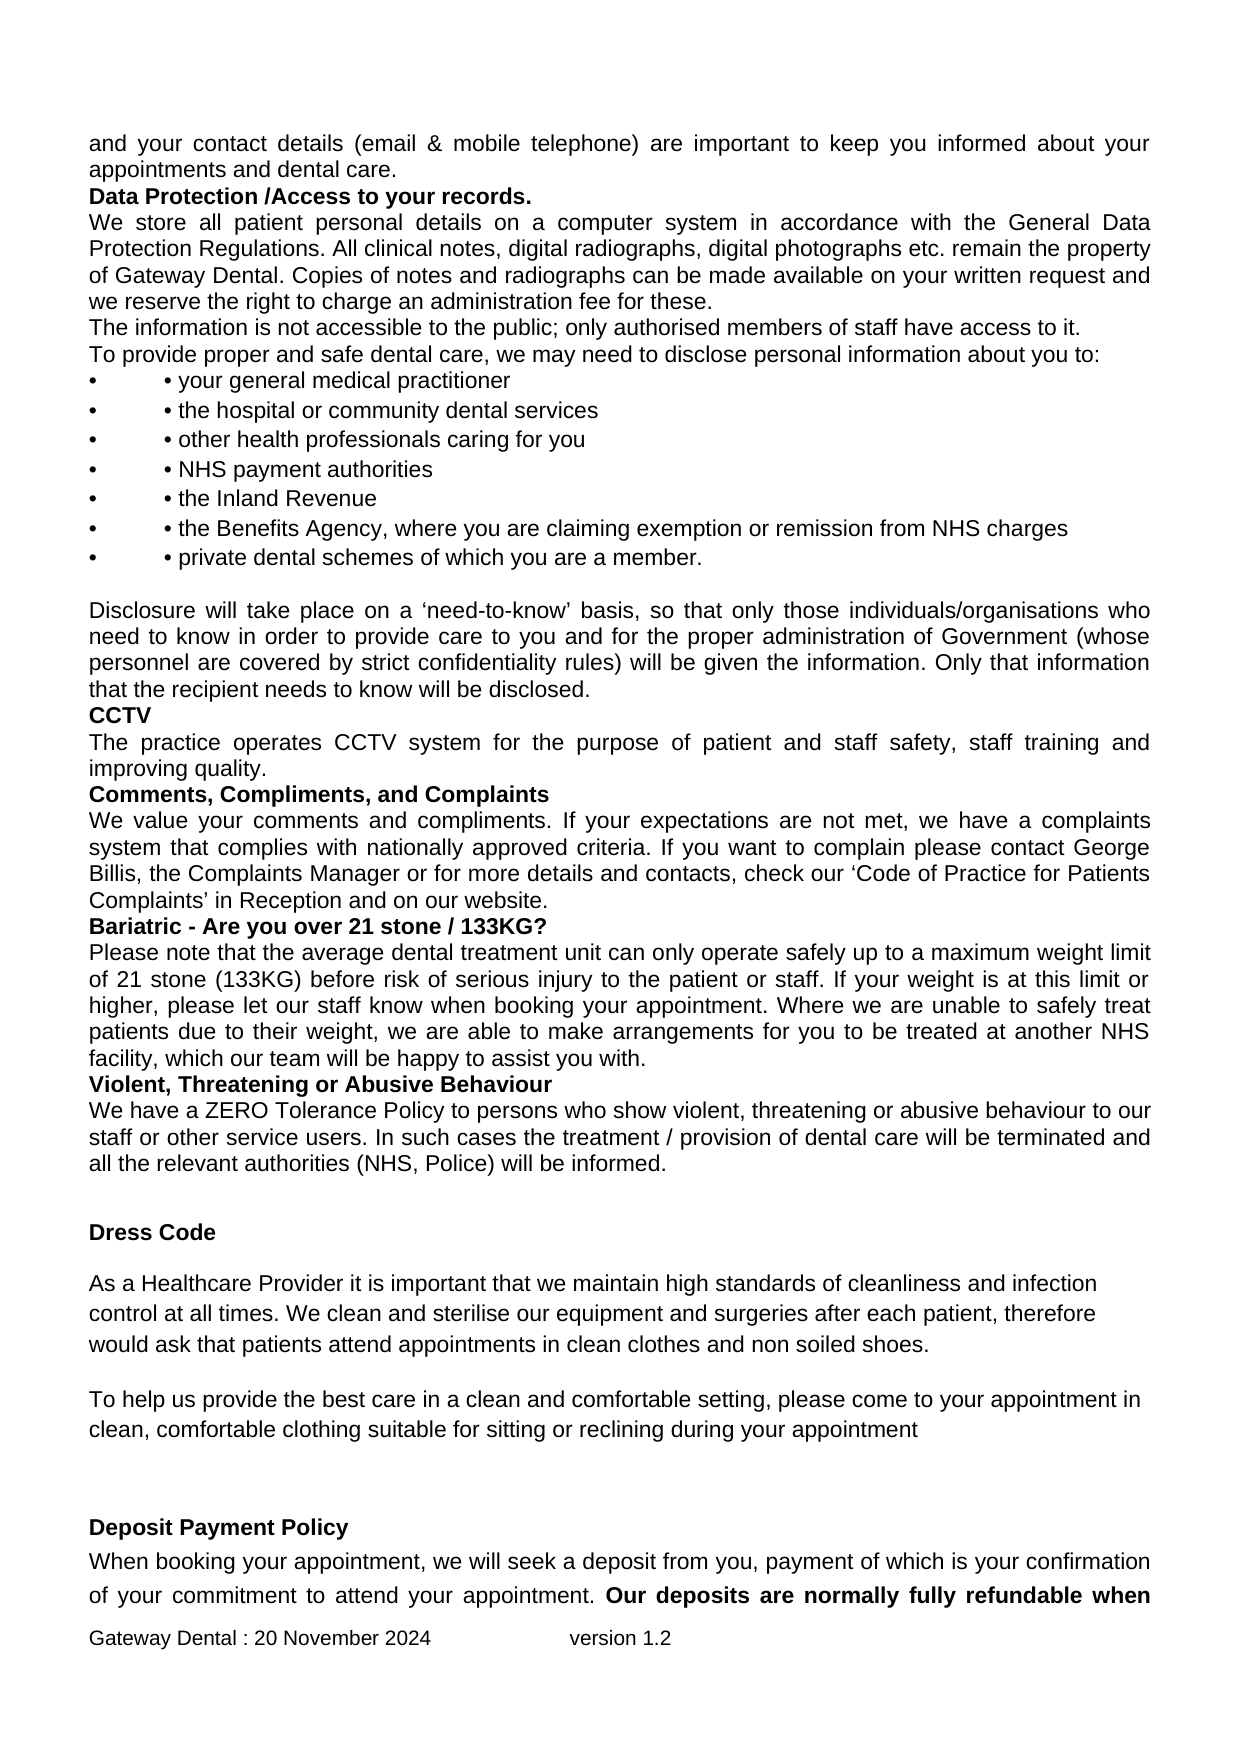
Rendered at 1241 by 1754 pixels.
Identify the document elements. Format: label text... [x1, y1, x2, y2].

text Deposit Payment Policy [89, 1506, 1152, 1540]
text The information is not accessible to the public; only authorised members of staff have access to it. [89, 314, 1152, 341]
text We have a ZERO Tolerance Policy to persons who show violent, threatening or abusive behaviour to our staff or other service users. In such cases the treatment / provision of dental care will be terminated and all the relevant authorities (NHS, Police) will be informed. [89, 1097, 1152, 1176]
text Violent, Threatening or Abusive Behaviour [89, 1071, 1152, 1097]
list • the Benefits Agency, where you are claiming exemption or remission from NHS charges [89, 514, 1152, 541]
list • private dental schemes of which you are a member. [89, 544, 1152, 570]
text Disclosure will take place on a ‘need-to-know’ basis, so that only those individuals/organisations who need to know in order to provide care to you and for the proper administration of Government (whose personnel are covered by strict confidentiality rules) will be given the information. Only that information that the recipient needs to know will be disclosed. [89, 597, 1152, 702]
text To help us provide the best care in a clean and comfortable setting, please come to your appointment in clean, comfortable clothing suitable for sitting or reclining during your appointment [89, 1386, 1152, 1442]
text Bariatric - Are you over 21 stone / 133KG? [89, 913, 1152, 939]
text Comments, Compliments, and Complaints [89, 781, 1152, 807]
list • your general medical practitioner [89, 367, 1152, 393]
list • NHS payment authorities [89, 456, 1152, 482]
text To provide proper and safe dental care, we may need to disclose personal information about you to: [89, 341, 1152, 367]
text Dress Code [89, 1211, 1152, 1245]
text We store all patient personal details on a computer system in accordance with the General Data Protection Regulations. All clinical notes, digital radiographs, digital photographs etc. remain the property of Gateway Dental. Copies of notes and radiographs can be made available on your written request and we reserve the right to charge an administration fee for these. [89, 209, 1152, 314]
text CCTV [89, 702, 1152, 728]
text As a Healthcare Provider it is important that we maintain high standards of cleanliness and infection control at all times. We clean and sterilise our equipment and surgeries after each patient, therefore would ask that patients attend appointments in clean clothes and non soiled shoes. [89, 1270, 1152, 1357]
text Please note that the average dental treatment unit can only operate safely up to a maximum weight limit of 21 stone (133KG) before risk of serious injury to the patient or staff. If your weight is at this limit or higher, please let our staff know when booking your appointment. Where we are unable to safely treat patients due to their weight, we are able to make arrangements for you to be treated at another NHS facility, which our team will be happy to assist you with. [89, 939, 1152, 1071]
text The practice operates CCTV system for the purpose of patient and staff safety, staff training and improving quality. [89, 728, 1152, 781]
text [89, 130, 1152, 183]
list • the hospital or community dental services [89, 397, 1152, 423]
list • the Inland Revenue [89, 485, 1152, 511]
text We value your comments and compliments. If your expectations are not met, we have a complaints system that complies with nationally approved criteria. If you want to complain please contact George Billis, the Complaints Manager or for more details and contacts, check our ‘Code of Practice for Patients Complaints’ in Reception and on our website. [89, 807, 1152, 913]
list • other health professionals caring for you [89, 426, 1152, 452]
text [89, 1540, 1152, 1609]
text Data Protection /Access to your records. [89, 183, 1152, 209]
